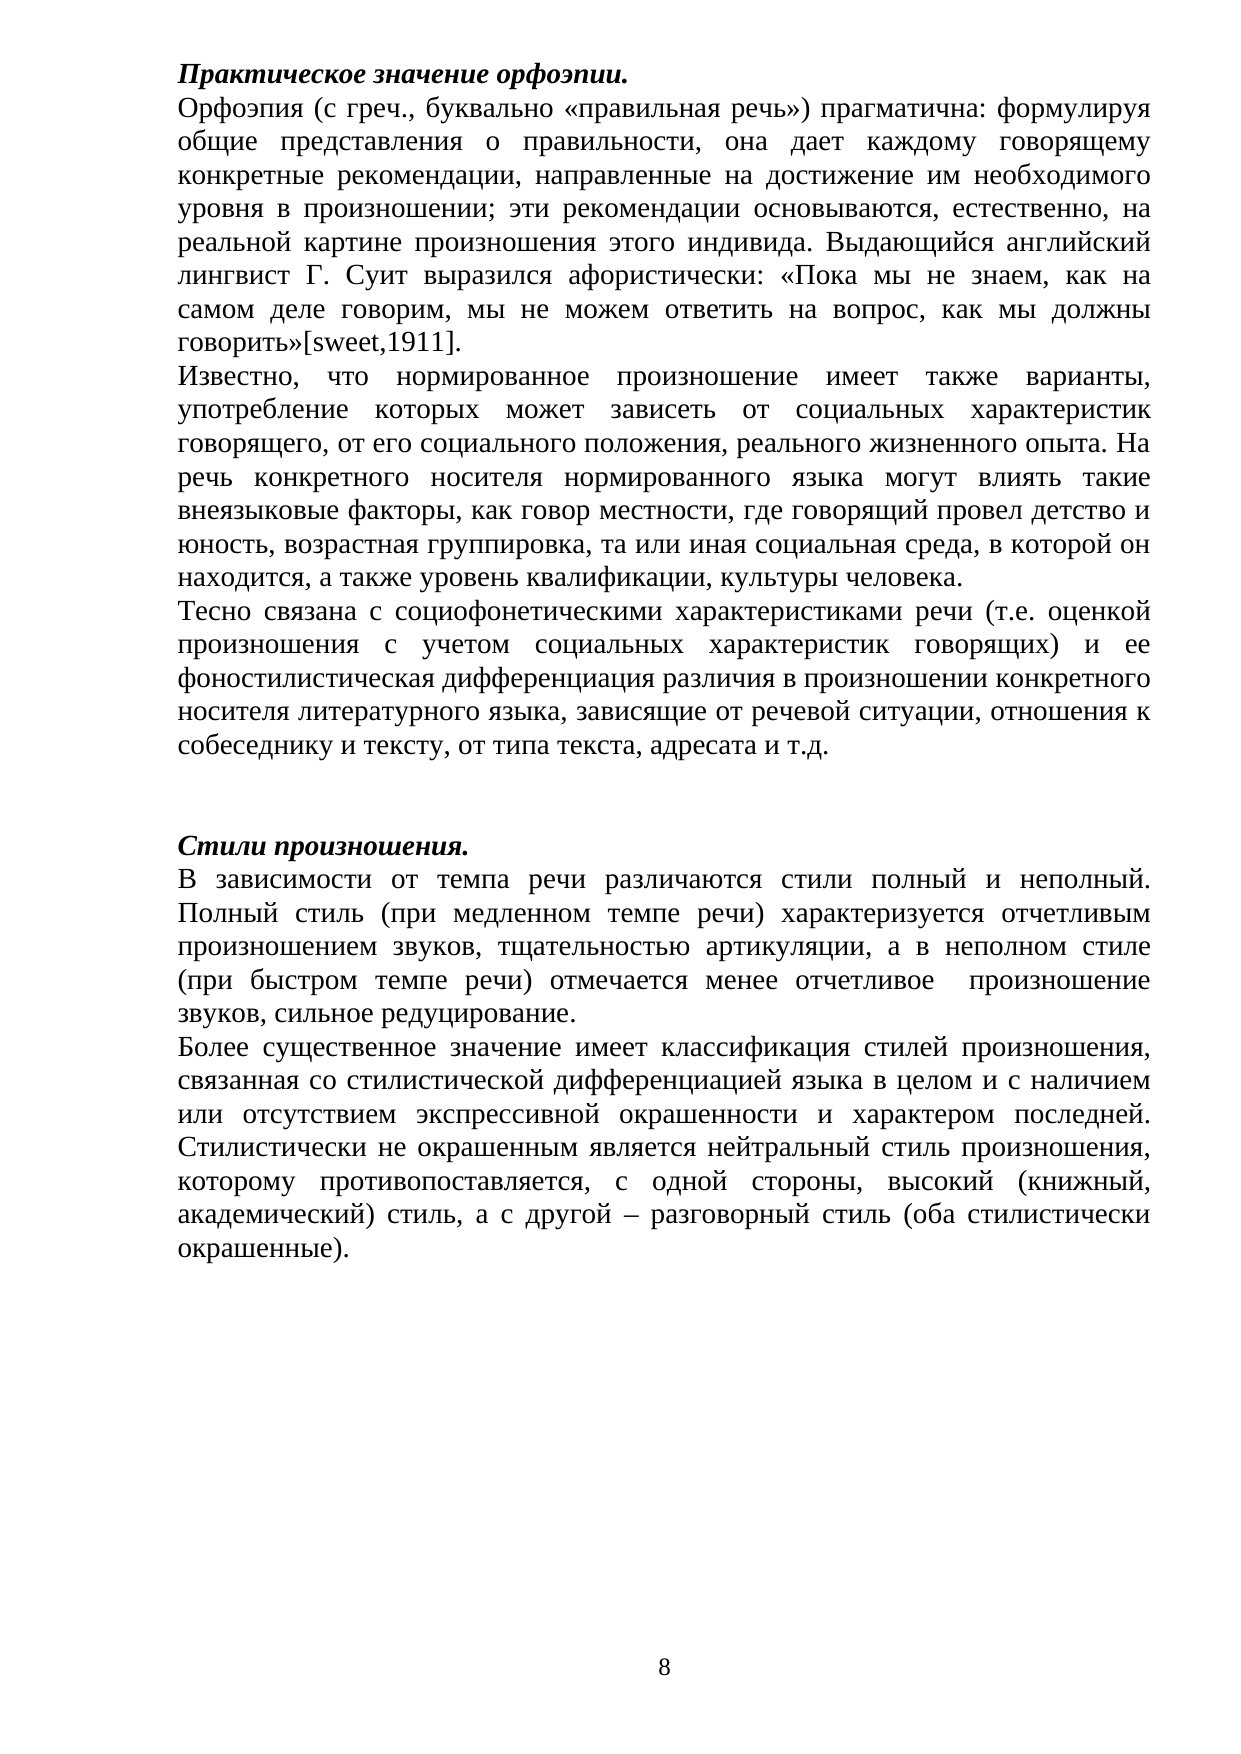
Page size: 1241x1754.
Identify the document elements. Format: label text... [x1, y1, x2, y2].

text В зависимости от темпа речи различаются стили полный и неполный. Полный стиль (при медленном темпе речи) характеризуется отчетливым произношением звуков, тщательностью артикуляции, а в неполном стиле (при быстром темпе речи) отмечается менее отчетливое произношение звуков, сильное редуцирование. [177, 861, 1152, 1029]
text Орфоэпия (с греч., буквально «правильная речь») прагматична: формулируя общие представления о правильности, она дает каждому говорящему конкретные рекомендации, направленные на достижение им необходимого уровня в произношении; эти рекомендации основываются, естественно, на реальной картине произношения этого индивида. Выдающийся английский лингвист Г. Суит выразился афористически: «Пока мы не знаем, как на самом деле говорим, мы не можем ответить на вопрос, как мы должны говорить»[sweet,1911]. [177, 90, 1152, 358]
text Более существенное значение имеет классификация стилей произношения, связанная со стилистической дифференциацией языка в целом и с наличием или отсутствием экспрессивной окрашенности и характером последней. Стилистически не окрашенным является нейтральный стиль произношения, которому противопоставляется, с одной стороны, высокий (книжный, академический) стиль, а с другой – разговорный стиль (оба стилистически окрашенные). [177, 1029, 1152, 1264]
text Известно, что нормированное произношение имеет также варианты, употребление которых может зависеть от социальных характеристик говорящего, от его социального положения, реального жизненного опыта. На речь конкретного носителя нормированного языка могут влиять такие внеязыковые факторы, как говор местности, где говорящий провел детство и юность, возрастная группировка, та или иная социальная среда, в которой он находится, а также уровень квалификации, культуры человека. [177, 358, 1152, 593]
text Практическое значение орфоэпии. [177, 56, 1152, 90]
text Тесно связана с социофонетическими характеристиками речи (т.е. оценкой произношения с учетом социальных характеристик говорящих) и ее фоностилистическая дифференциация различия в произношении конкретного носителя литературного языка, зависящие от речевой ситуации, отношения к собеседнику и тексту, от типа текста, адресата и т.д. [177, 593, 1152, 761]
text Стили произношения. [177, 828, 1152, 861]
